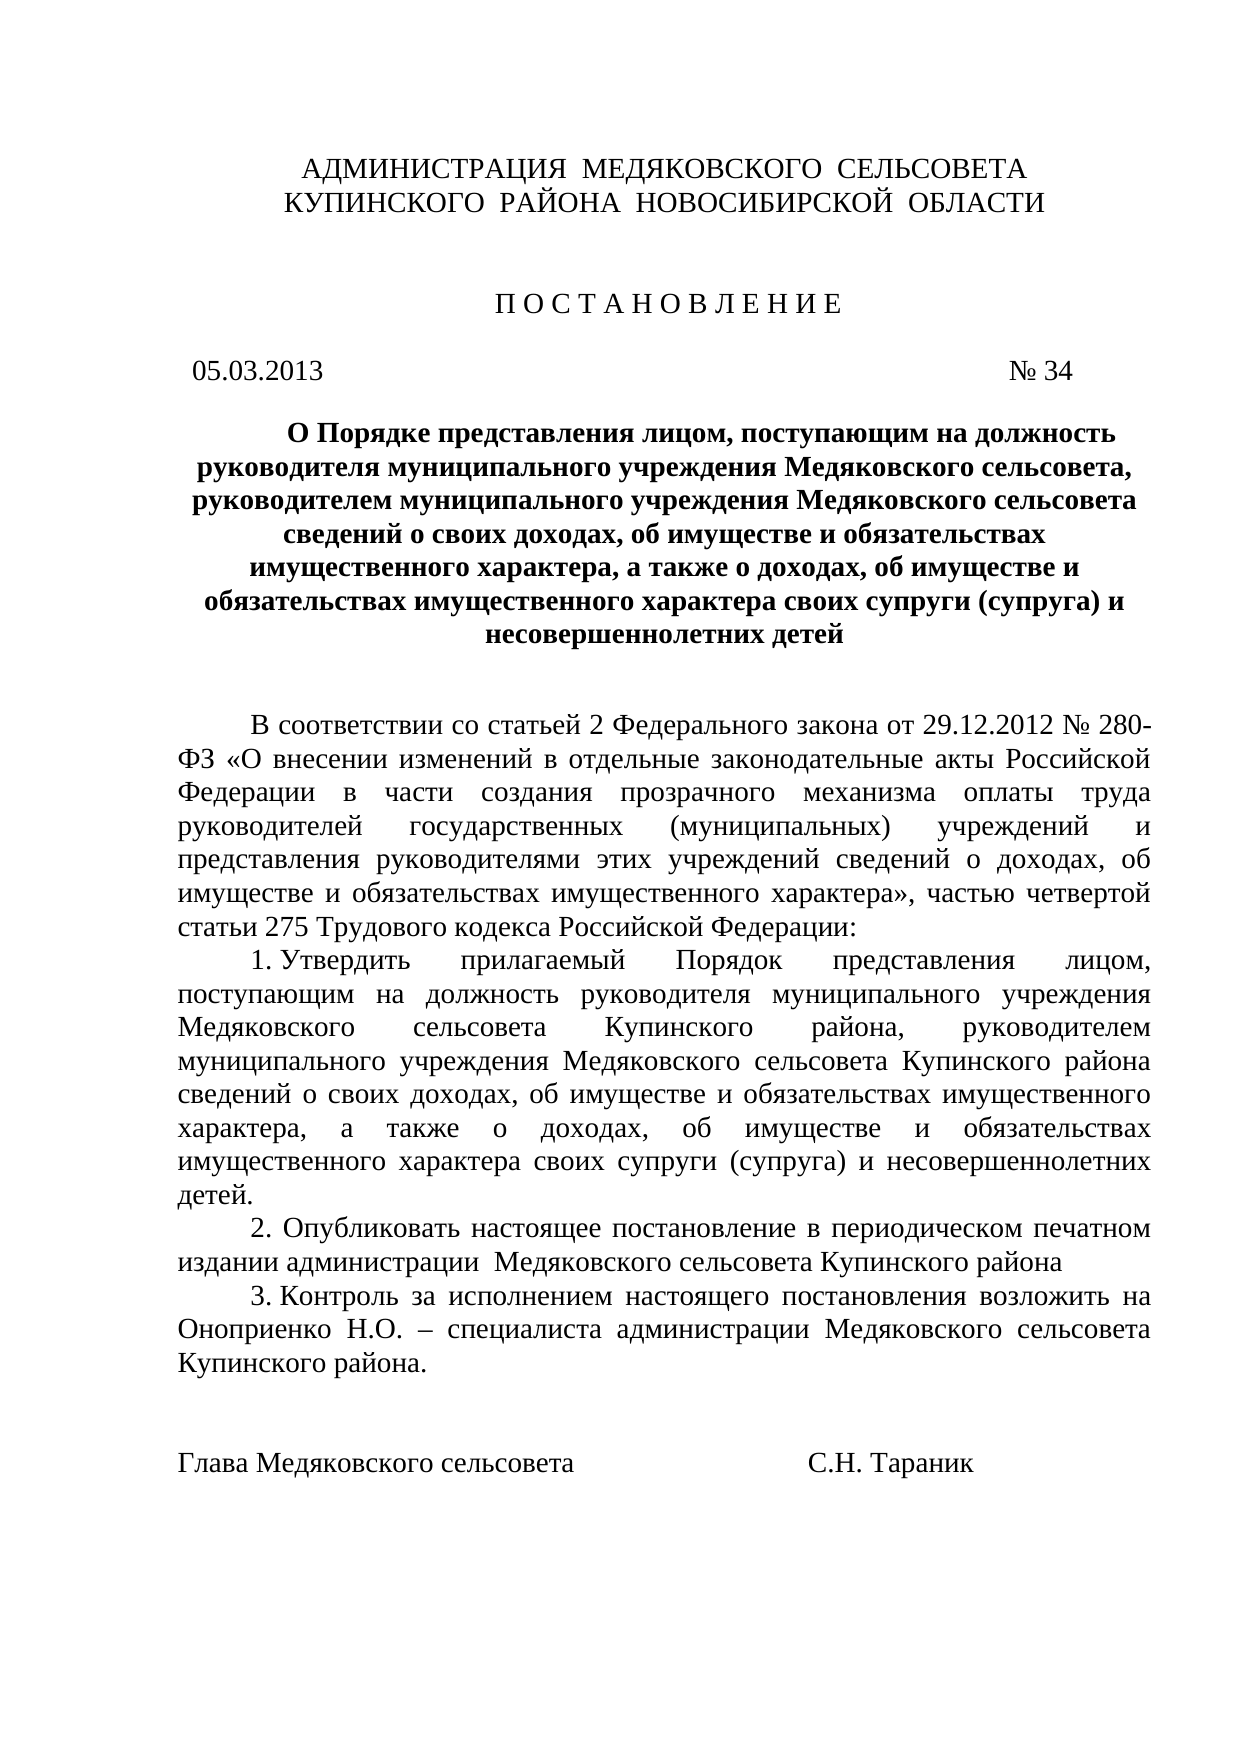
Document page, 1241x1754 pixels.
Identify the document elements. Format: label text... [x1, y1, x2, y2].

text В соответствии со статьей 2 Федерального закона от 29.12.2012 № 280-ФЗ «О внесении изменений в отдельные законодательные акты Российской Федерации в части создания прозрачного механизма оплаты труда руководителей государственных (муниципальных) учреждений и представления руководителями этих учреждений сведений о доходах, об имуществе и обязательствах имущественного характера», частью четвертой статьи 275 Трудового кодекса Российской Федерации: [177, 707, 1152, 942]
text П О С Т А Н О В Л Е Н И Е [177, 286, 1152, 319]
text КУПИНСКОГО РАЙОНА НОВОСИБИРСКОЙ ОБЛАСТИ [177, 185, 1152, 219]
text 05.03.2013 № 34 [177, 353, 1152, 386]
text 1. Утвердить прилагаемый Порядок представления лицом, поступающим на должность руководителя муниципального учреждения Медяковского сельсовета Купинского района, руководителем муниципального учреждения Медяковского сельсовета Купинского района сведений о своих доходах, об имуществе и обязательствах имущественного характера, а также о доходах, об имуществе и обязательствах имущественного характера своих супруги (супруга) и несовершеннолетних детей. [177, 942, 1152, 1211]
text 2. Опубликовать настоящее постановление в периодическом печатном издании администрации Медяковского сельсовета Купинского района [177, 1211, 1152, 1278]
text О Порядке представления лицом, поступающим на должность руководителя муниципального учреждения Медяковского сельсовета, руководителем муниципального учреждения Медяковского сельсовета сведений о своих доходах, об имуществе и обязательствах имущественного характера, а также о доходах, об имуществе и обязательствах имущественного характера своих супруги (супруга) и несовершеннолетних детей [177, 415, 1152, 650]
text 3. Контроль за исполнением настоящего постановления возложить на Оноприенко Н.О. – специалиста администрации Медяковского сельсовета Купинского района. [177, 1278, 1152, 1378]
text АДМИНИСТРАЦИЯ МЕДЯКОВСКОГО СЕЛЬСОВЕТА [177, 152, 1152, 185]
text Глава Медяковского сельсовета С.Н. Тараник [177, 1445, 1152, 1479]
